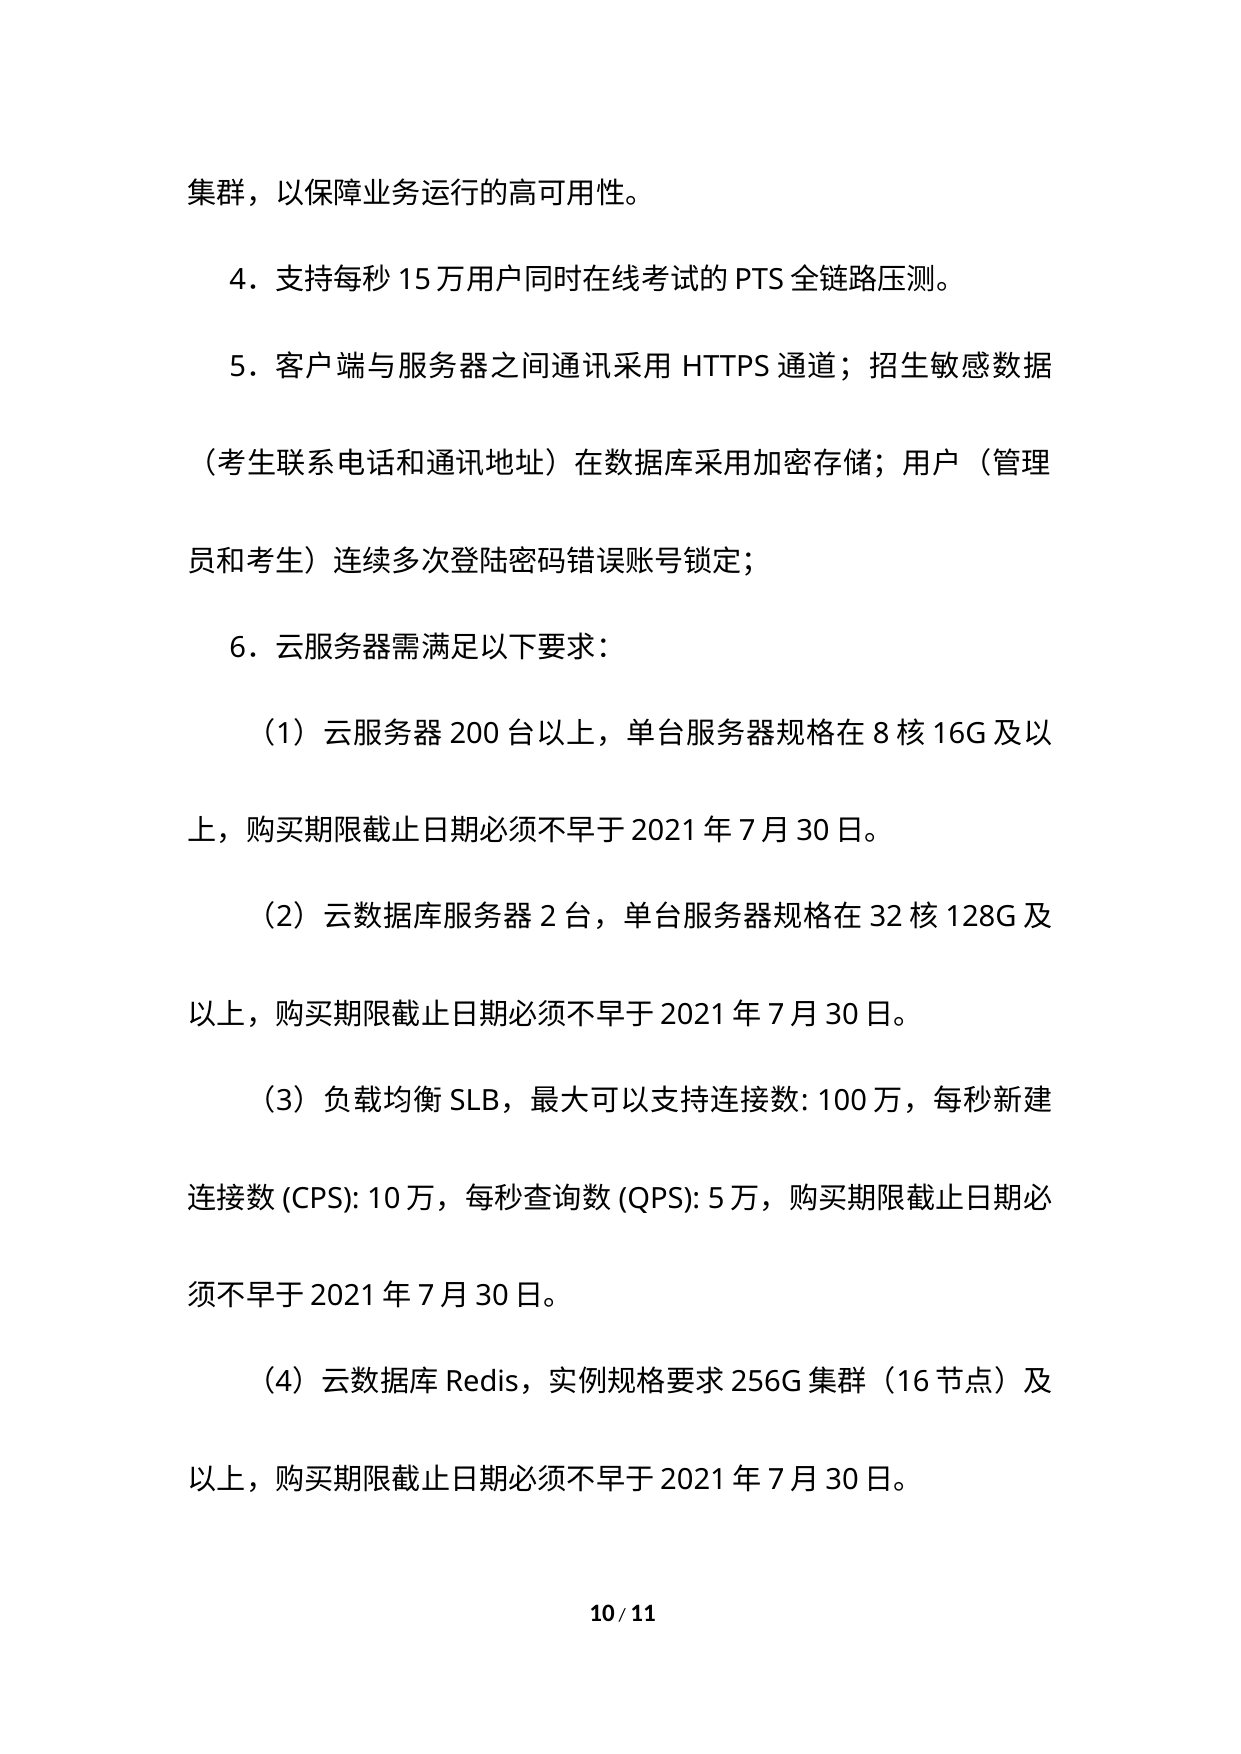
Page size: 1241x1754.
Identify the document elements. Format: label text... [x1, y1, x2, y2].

text （3）负载均衡SLB，最大可以支持连接数: 100万，每秒新建连接数 (CPS): 10万，每秒查询数 (QPS): 5万，购买期限截止日期必须不早于2021年7月30日。 [187, 1065, 1053, 1325]
list 客户端与服务器之间通讯采用HTTPS通道；招生敏感数据（考生联系电话和通讯地址）在数据库采用加密存储；用户（管理员和考生）连续多次登陆密码错误账号锁定； [187, 331, 1053, 591]
text （4）云数据库Redis，实例规格要求256G集群（16节点）及以上，购买期限截止日期必须不早于2021年7月30日。 [187, 1347, 1053, 1509]
list 云服务器需满足以下要求： [187, 612, 1053, 677]
list 支持每秒15万用户同时在线考试的PTS全链路压测。 [187, 245, 1053, 310]
text （2）云数据库服务器2台，单台服务器规格在32核128G及以上，购买期限截止日期必须不早于2021年7月30日。 [187, 882, 1053, 1044]
text （1）云服务器200台以上，单台服务器规格在8核16G及以上，购买期限截止日期必须不早于2021年7月30日。 [187, 698, 1053, 861]
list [187, 158, 1053, 223]
